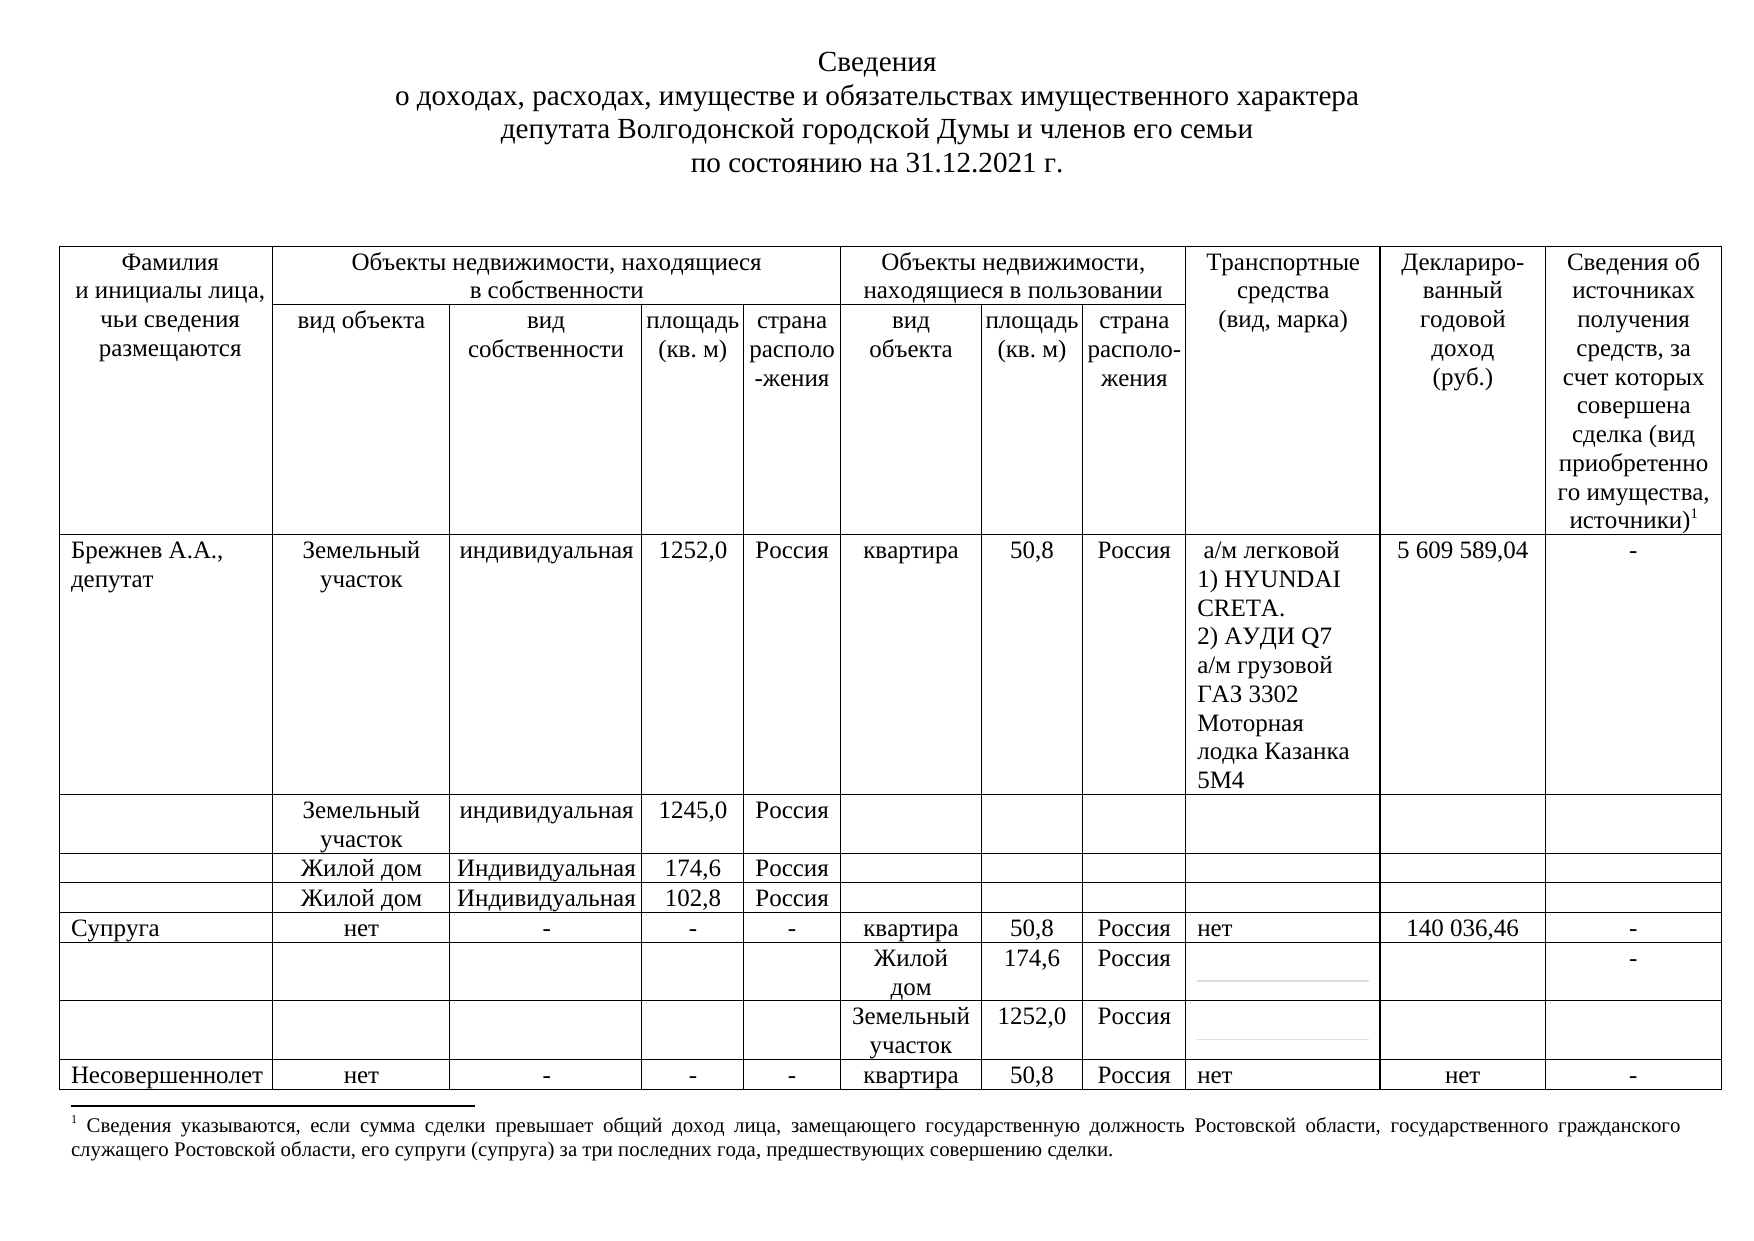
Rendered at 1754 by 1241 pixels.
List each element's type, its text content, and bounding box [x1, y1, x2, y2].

table_cell [1186, 1001, 1379, 1059]
table_cell [60, 943, 272, 1000]
table_cell [841, 854, 981, 882]
table_cell Россия [1083, 943, 1185, 1000]
table_cell - [1546, 943, 1721, 1000]
table_cell [1381, 1001, 1545, 1059]
table_cell нет [273, 913, 449, 942]
table_cell 102,8 [642, 883, 743, 912]
table_cell Россия [1083, 1001, 1185, 1059]
table_cell [1546, 1001, 1721, 1059]
table_cell 174,6 [982, 943, 1082, 1000]
table_cell 50,8 [982, 1060, 1082, 1089]
table_cell [273, 1001, 449, 1059]
table_cell - [450, 1060, 641, 1089]
table_cell 1252,0 [982, 1001, 1082, 1059]
table_cell Брежнев А.А., депутат [60, 535, 272, 794]
table_cell 1245,0 [642, 795, 743, 852]
table_cell - [642, 1060, 743, 1089]
table_cell площадь (кв. м) [642, 305, 743, 534]
table_cell [982, 854, 1082, 882]
table_cell индивидуальная [450, 795, 641, 852]
table_cell индивидуальная [450, 535, 641, 794]
table_cell Россия [1083, 913, 1185, 942]
text Сведения [71, 44, 1683, 78]
table_cell [1381, 943, 1545, 1000]
table_cell Земельный участок [841, 1001, 981, 1059]
table_cell - [1546, 1060, 1721, 1089]
table_cell Россия [744, 854, 840, 882]
table_cell Индивидуальная [450, 854, 641, 882]
table_cell Земельный участок [273, 795, 449, 852]
table_cell Земельный участок [273, 535, 449, 794]
table_cell [450, 1001, 641, 1059]
table_cell Россия [744, 795, 840, 852]
table_cell [450, 943, 641, 1000]
table_cell - [744, 1060, 840, 1089]
table_cell [60, 795, 272, 852]
table_cell [1546, 883, 1721, 912]
table_cell 1252,0 [642, 535, 743, 794]
table_cell - [642, 913, 743, 942]
table_cell [60, 883, 272, 912]
table_cell страна располо-жения [744, 305, 840, 534]
table_cell квартира [841, 913, 981, 942]
table_cell [982, 883, 1082, 912]
table_cell Россия [1083, 535, 1185, 794]
table_cell [1381, 854, 1545, 882]
table_cell 50,8 [982, 535, 1082, 794]
text депутата Волгодонской городской Думы и членов его семьи [71, 111, 1683, 145]
table_cell [273, 943, 449, 1000]
table_cell 174,6 [642, 854, 743, 882]
table_cell [1186, 795, 1379, 852]
text по состоянию на 31.12.2021 г. [71, 145, 1683, 178]
table_cell страна располо-жения [1083, 305, 1185, 534]
table_cell квартира [841, 1060, 981, 1089]
table_cell - [744, 913, 840, 942]
table_header Транспортные средства (вид, марка) [1186, 247, 1379, 534]
table_cell а/м легковой 1) HYUNDAI CRETA. 2) АУДИ Q7 а/м грузовой ГАЗ 3302 Моторная лодка Казанка 5М4 [1186, 535, 1379, 794]
table_cell [1186, 883, 1379, 912]
table_cell нет [1186, 913, 1379, 942]
table_cell [1083, 854, 1185, 882]
table_cell Жилой дом [273, 883, 449, 912]
table_header Деклариро-ванный годовой доход (руб.) [1381, 247, 1545, 534]
table_cell [642, 943, 743, 1000]
table_cell 5 609 589,04 [1381, 535, 1545, 794]
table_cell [60, 1060, 272, 1089]
table_cell - [1546, 535, 1721, 794]
table_cell вид собственности [450, 305, 641, 534]
table_cell нет [1381, 1060, 1545, 1089]
table_cell [744, 943, 840, 1000]
table_cell [1381, 883, 1545, 912]
table_cell [60, 1001, 272, 1059]
table_cell площадь (кв. м) [982, 305, 1082, 534]
table_cell [1083, 795, 1185, 852]
table_cell [1083, 883, 1185, 912]
table_cell [1546, 795, 1721, 852]
table_cell вид объекта [841, 305, 981, 534]
table_cell - [450, 913, 641, 942]
table_cell Супруга [60, 913, 272, 942]
table_cell Жилой дом [273, 854, 449, 882]
table_cell [744, 1001, 840, 1059]
text о доходах, расходах, имуществе и обязательствах имущественного характера [71, 78, 1683, 111]
table_cell Жилой дом [841, 943, 981, 1000]
table_cell Россия [744, 535, 840, 794]
table_cell [841, 883, 981, 912]
table_cell нет [1186, 1060, 1379, 1089]
table_cell - [1546, 913, 1721, 942]
table_cell 50,8 [982, 913, 1082, 942]
table_cell Россия [744, 883, 840, 912]
table_header Объекты недвижимости, находящиеся в собственности [273, 247, 840, 304]
table_cell [642, 1001, 743, 1059]
table_cell Россия [1083, 1060, 1185, 1089]
table_header Фамилия и инициалы лица, чьи сведения размещаются [60, 247, 272, 534]
table_cell нет [273, 1060, 449, 1089]
table_cell [1186, 854, 1379, 882]
table_header Объекты недвижимости, находящиеся в пользовании [841, 247, 1185, 304]
table_cell Индивидуальная [450, 883, 641, 912]
table_cell [841, 795, 981, 852]
table_cell [982, 795, 1082, 852]
table_header Сведения об источниках получения средств, за счет которых совершена сделка (вид приобретенного имущества, источники) [1546, 247, 1721, 534]
table_cell [1186, 943, 1379, 1000]
table_cell [1381, 795, 1545, 852]
table_cell 140 036,46 [1381, 913, 1545, 942]
table_cell вид объекта [273, 305, 449, 534]
table_cell квартира [841, 535, 981, 794]
table_cell [60, 854, 272, 882]
table_cell [1546, 854, 1721, 882]
